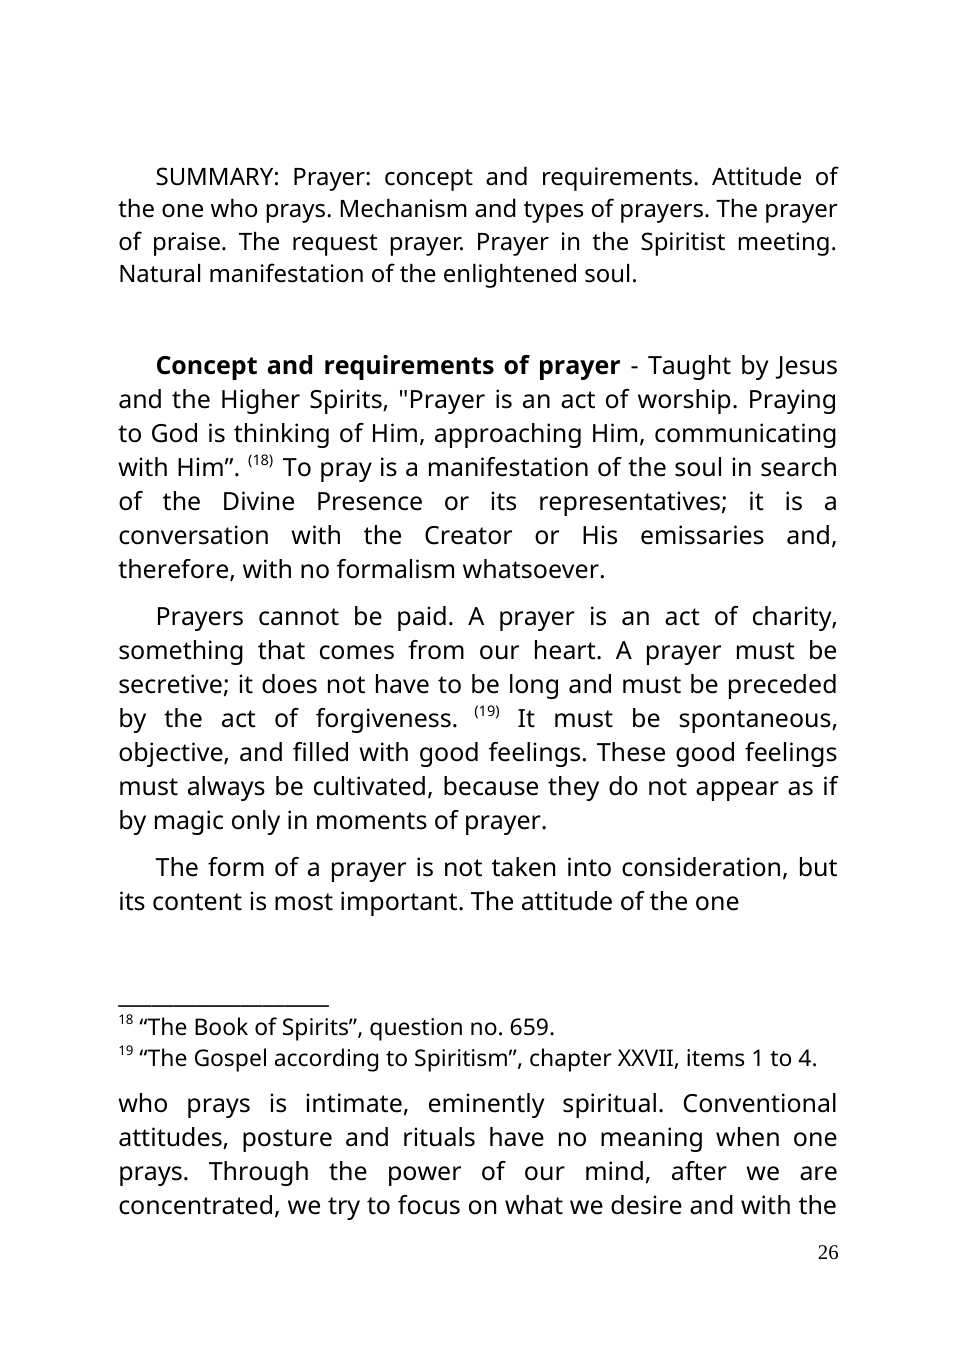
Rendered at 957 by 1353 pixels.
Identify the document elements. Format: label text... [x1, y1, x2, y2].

text SUMMARY: Prayer: concept and requirements. Attitude of the one who prays. Mechanism and types of prayers. The prayer of praise. The request prayer. Prayer in the Spiritist meeting. Natural manifestation of the enlightened soul. [118, 159, 838, 290]
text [118, 1085, 838, 1222]
text 19 “The Gospel according to Spiritism”, chapter XXVII, items 1 to 4. [118, 1042, 838, 1073]
text Concept and requirements of prayer - Taught by Jesus and the Higher Spirits, "Prayer is an act of worship. Praying to God is thinking of Him, approaching Him, communicating with Him”. (18) To pray is a manifestation of the soul in search of the Divine Presence or its representatives; it is a conversation with the Creator or His emissaries and, therefore, with no formalism whatsoever. [118, 347, 838, 586]
text Prayers cannot be paid. A prayer is an act of charity, something that comes from our heart. A prayer must be secretive; it does not have to be long and must be preceded by the act of forgiveness. (19) It must be spontaneous, objective, and filled with good feelings. These good feelings must always be cultivated, because they do not appear as if by magic only in moments of prayer. [118, 598, 838, 837]
text The form of a prayer is not taken into consideration, but its content is most important. The attitude of the one [118, 849, 838, 917]
text 18 “The Book of Spirits”, question no. 659. [118, 1010, 838, 1042]
text ___________________ [118, 976, 838, 1010]
